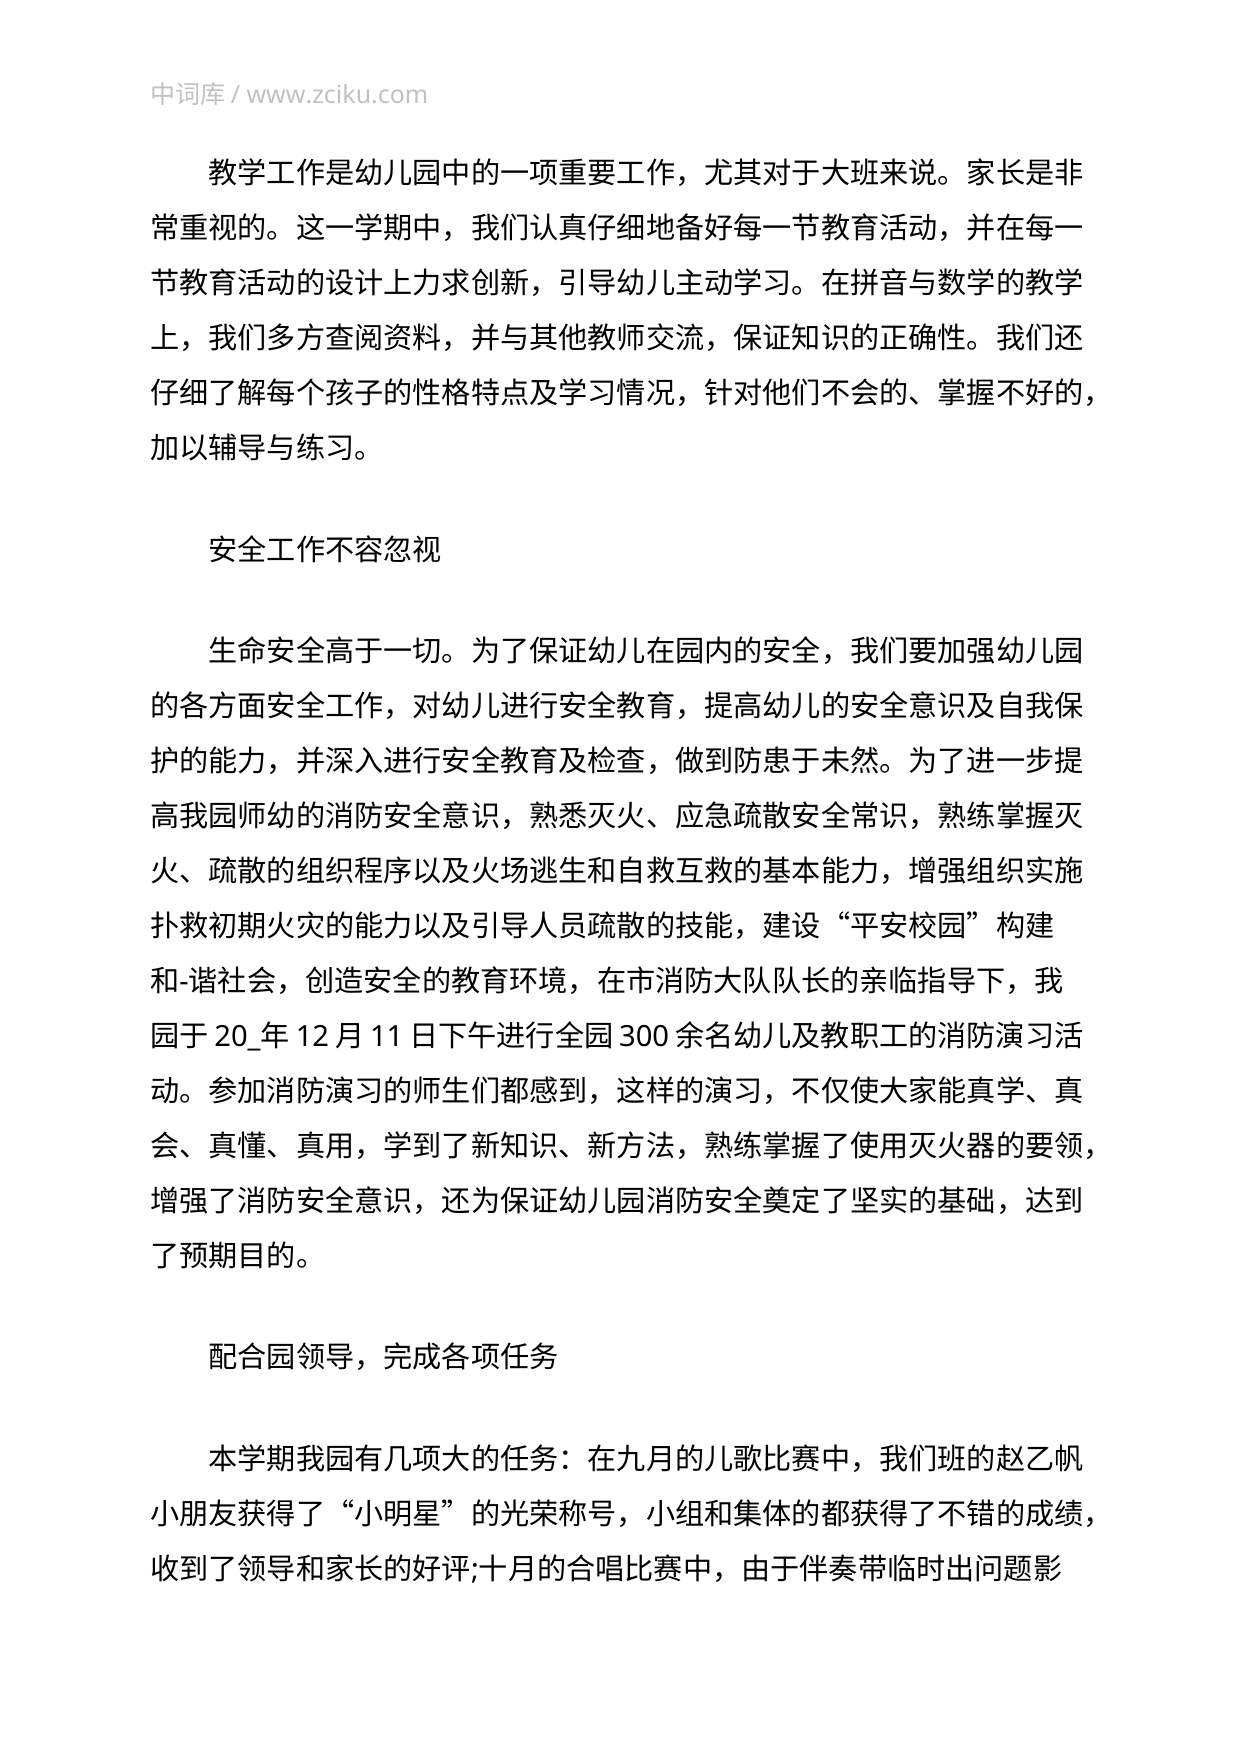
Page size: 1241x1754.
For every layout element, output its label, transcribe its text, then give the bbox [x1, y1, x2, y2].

text 安全工作不容忽视 [150, 526, 1090, 568]
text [150, 1436, 1090, 1588]
text 教学工作是幼儿园中的一项重要工作，尤其对于大班来说。家长是非常重视的。这一学期中，我们认真仔细地备好每一节教育活动，并在每一节教育活动的设计上力求创新，引导幼儿主动学习。在拼音与数学的教学上，我们多方查阅资料，并与其他教师交流，保证知识的正确性。我们还仔细了解每个孩子的性格特点及学习情况，针对他们不会的、掌握不好的，加以辅导与练习。 [150, 150, 1090, 467]
text 配合园领导，完成各项任务 [150, 1334, 1090, 1376]
text 生命安全高于一切。为了保证幼儿在园内的安全，我们要加强幼儿园的各方面安全工作，对幼儿进行安全教育，提高幼儿的安全意识及自我保护的能力，并深入进行安全教育及检查，做到防患于未然。为了进一步提高我园师幼的消防安全意识，熟悉灭火、应急疏散安全常识，熟练掌握灭火、疏散的组织程序以及火场逃生和自救互救的基本能力，增强组织实施扑救初期火灾的能力以及引导人员疏散的技能，建设“平安校园”构建和-谐社会，创造安全的教育环境，在市消防大队队长的亲临指导下，我园于20_年12月11日下午进行全园300余名幼儿及教职工的消防演习活动。参加消防演习的师生们都感到，这样的演习，不仅使大家能真学、真会、真懂、真用，学到了新知识、新方法，熟练掌握了使用灭火器的要领，增强了消防安全意识，还为保证幼儿园消防安全奠定了坚实的基础，达到了预期目的。 [150, 628, 1090, 1274]
